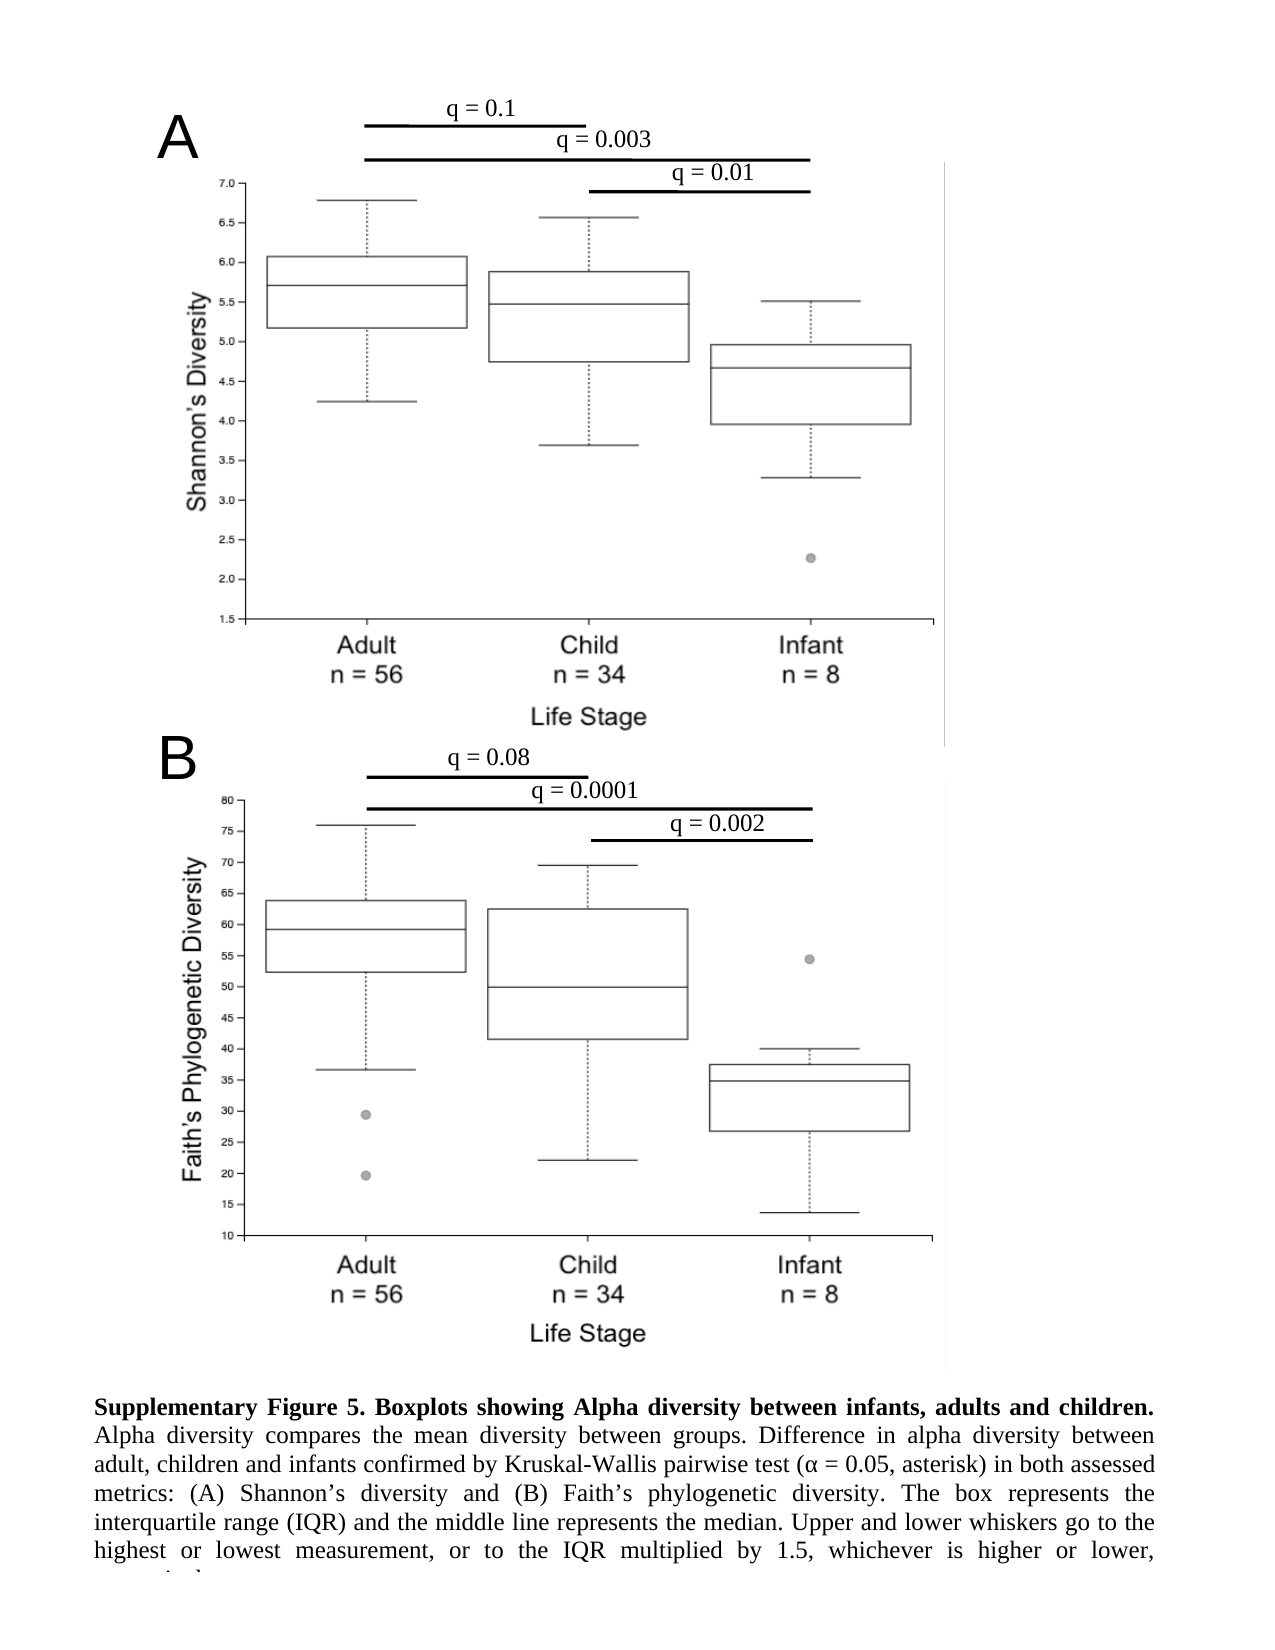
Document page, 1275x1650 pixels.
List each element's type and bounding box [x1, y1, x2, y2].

picture [167, 162, 946, 747]
picture [168, 741, 187, 747]
picture [167, 779, 946, 1370]
